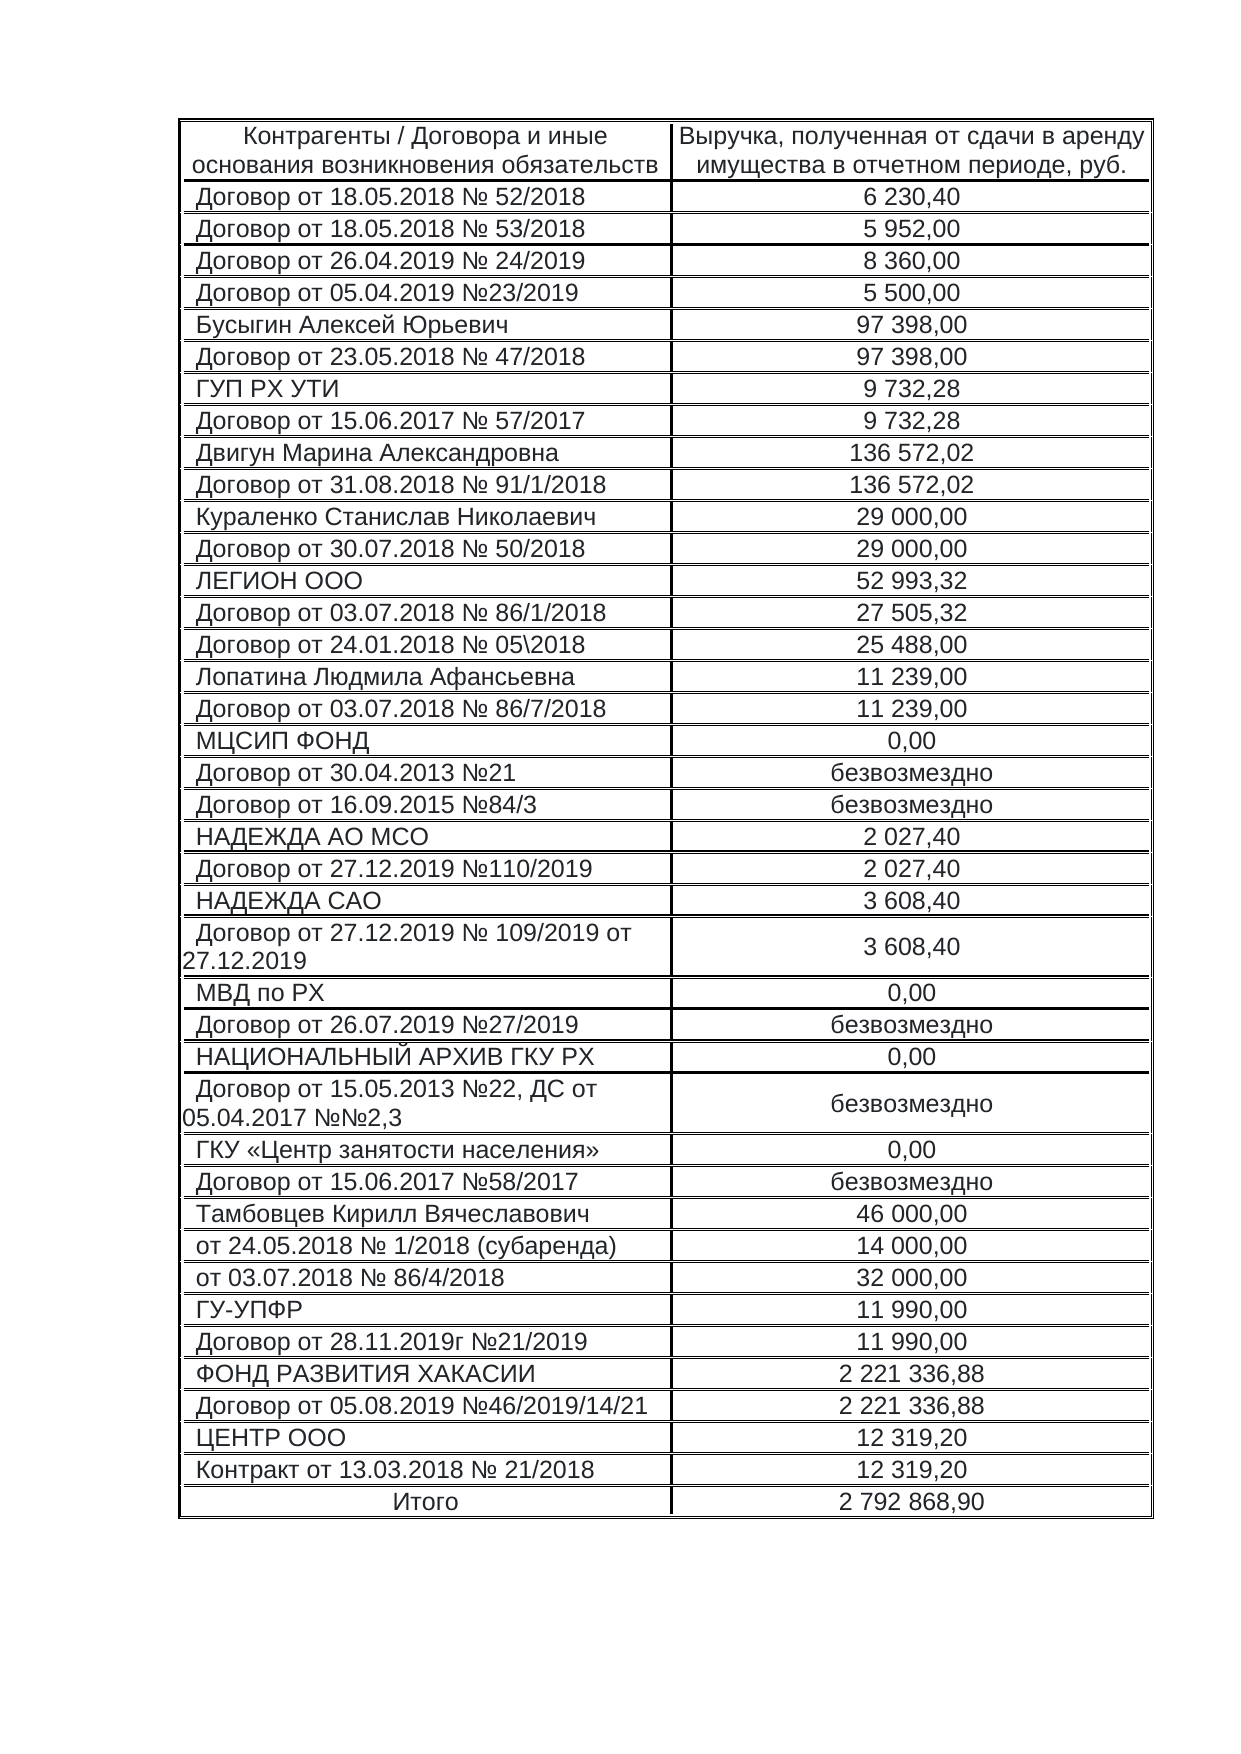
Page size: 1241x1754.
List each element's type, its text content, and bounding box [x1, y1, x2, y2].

table_cell Договор от 03.07.2018 № 86/7/2018 [180, 691, 671, 722]
table_cell ГУП РХ УТИ [180, 371, 671, 403]
table_cell 2 027,40 [673, 850, 1151, 882]
table_cell Итого [181, 1484, 671, 1516]
table_cell 5 952,00 [671, 211, 1152, 243]
table_cell Тамбовцев Кирилл Вячеславович [180, 1196, 671, 1228]
table_cell 136 572,02 [671, 435, 1152, 467]
table_cell 12 319,20 [673, 1420, 1151, 1452]
table_cell 9 732,28 [671, 371, 1152, 403]
table_cell Договор от 30.04.2013 №21 [181, 755, 670, 786]
table_cell от 24.05.2018 № 1/2018 (субаренда) [180, 1228, 671, 1260]
table_cell Договор от 28.11.2019г №21/2019 [180, 1324, 671, 1356]
table_cell Договор от 26.07.2019 №27/2019 [181, 1007, 670, 1039]
table_cell 97 398,00 [671, 307, 1152, 339]
table_cell НАДЕЖДА САО [181, 883, 670, 914]
table_cell Договор от 27.12.2019 №110/2019 [181, 850, 670, 882]
table_cell безвозмездно [673, 786, 1151, 818]
table_header Контрагенты / Договора и иные основания возникновения обязательств [181, 122, 671, 179]
table_cell 2 221 336,88 [671, 1356, 1152, 1388]
table_cell 97 398,00 [671, 339, 1152, 371]
table_cell 32 000,00 [671, 1260, 1152, 1292]
table_cell 5 500,00 [671, 275, 1152, 307]
table_cell 6 230,40 [673, 179, 1151, 211]
table_cell 8 360,00 [673, 243, 1152, 275]
table_cell Кураленко Станислав Николаевич [180, 499, 671, 531]
table_cell Договор от 24.01.2018 № 05\2018 [180, 627, 671, 658]
table_cell 11 239,00 [673, 659, 1151, 691]
table_cell НАЦИОНАЛЬНЫЙ АРХИВ ГКУ РХ [181, 1039, 670, 1071]
table_cell 0,00 [673, 1039, 1151, 1071]
table_cell 29 000,00 [671, 499, 1152, 531]
table_header Выручка, полученная от сдачи в аренду имущества в отчетном периоде, руб. [671, 122, 1151, 179]
table_cell 11 990,00 [671, 1292, 1152, 1324]
table_cell Двигун Марина Александровна [180, 435, 671, 467]
table_cell 52 993,32 [671, 563, 1152, 594]
table_cell 0,00 [671, 1132, 1152, 1164]
table_cell Договор от 03.07.2018 № 86/1/2018 [181, 595, 670, 627]
table_cell ГКУ «Центр занятости населения» [180, 1132, 671, 1164]
table_cell Договор от 16.09.2015 №84/3 [181, 786, 670, 818]
table_cell безвозмездно [673, 755, 1151, 786]
table_cell 3 608,40 [673, 883, 1151, 914]
table_cell 2 792 868,90 [671, 1484, 1151, 1516]
table_cell Договор от 15.06.2017 №58/2017 [180, 1164, 671, 1196]
table_cell Лопатина Людмила Афансьевна [181, 659, 670, 691]
table_cell Договор от 15.05.2013 №22, ДС от 05.04.2017 №№2,3 [181, 1071, 670, 1132]
table_cell безвозмездно [673, 1071, 1151, 1132]
table_cell 2 027,40 [673, 819, 1151, 850]
table_cell МЦСИП ФОНД [181, 723, 670, 754]
table_cell 3 608,40 [673, 914, 1151, 975]
table_cell Договор от 18.05.2018 № 53/2018 [180, 211, 671, 243]
table_cell безвозмездно [673, 1007, 1151, 1039]
table_cell безвозмездно [671, 1164, 1152, 1196]
table_cell Договор от 18.05.2018 № 52/2018 [181, 179, 670, 211]
table_cell Договор от 23.05.2018 № 47/2018 [180, 339, 671, 371]
table_cell Договор от 27.12.2019 № 109/2019 от 27.12.2019 [181, 914, 670, 975]
table_cell от 03.07.2018 № 86/4/2018 [180, 1260, 671, 1292]
table_cell Договор от 26.04.2019 № 24/2019 [180, 243, 670, 275]
table_cell ФОНД РАЗВИТИЯ ХАКАСИИ [180, 1356, 671, 1388]
table_cell 11 990,00 [671, 1324, 1152, 1356]
table_cell Договор от 05.08.2019 №46/2019/14/21 [180, 1388, 671, 1419]
table_cell Контракт от 13.03.2018 № 21/2018 [180, 1452, 671, 1483]
table_cell Договор от 31.08.2018 № 91/1/2018 [180, 467, 671, 499]
table_cell 2 221 336,88 [671, 1388, 1152, 1419]
table_cell 27 505,32 [673, 595, 1151, 627]
table_cell 9 732,28 [671, 403, 1152, 435]
table_cell 25 488,00 [671, 627, 1152, 658]
table_cell Договор от 15.06.2017 № 57/2017 [180, 403, 671, 435]
table_cell 14 000,00 [671, 1228, 1152, 1260]
table_cell 46 000,00 [671, 1196, 1152, 1228]
table_cell НАДЕЖДА АО МСО [181, 819, 670, 850]
table_cell 0,00 [673, 723, 1151, 754]
table_cell Договор от 30.07.2018 № 50/2018 [180, 531, 671, 563]
table_cell МВД по РХ [181, 975, 670, 1007]
table_cell 29 000,00 [671, 531, 1152, 563]
table_cell Договор от 05.04.2019 №23/2019 [180, 275, 671, 307]
table_cell 0,00 [673, 975, 1151, 1007]
table_cell ГУ-УПФР [180, 1292, 671, 1324]
table_cell 11 239,00 [671, 691, 1152, 722]
table_cell ЦЕНТР ООО [181, 1420, 670, 1452]
table_cell 136 572,02 [671, 467, 1152, 499]
table_cell Бусыгин Алексей Юрьевич [180, 307, 671, 339]
table_cell ЛЕГИОН ООО [180, 563, 671, 594]
table_cell 12 319,20 [671, 1452, 1152, 1483]
